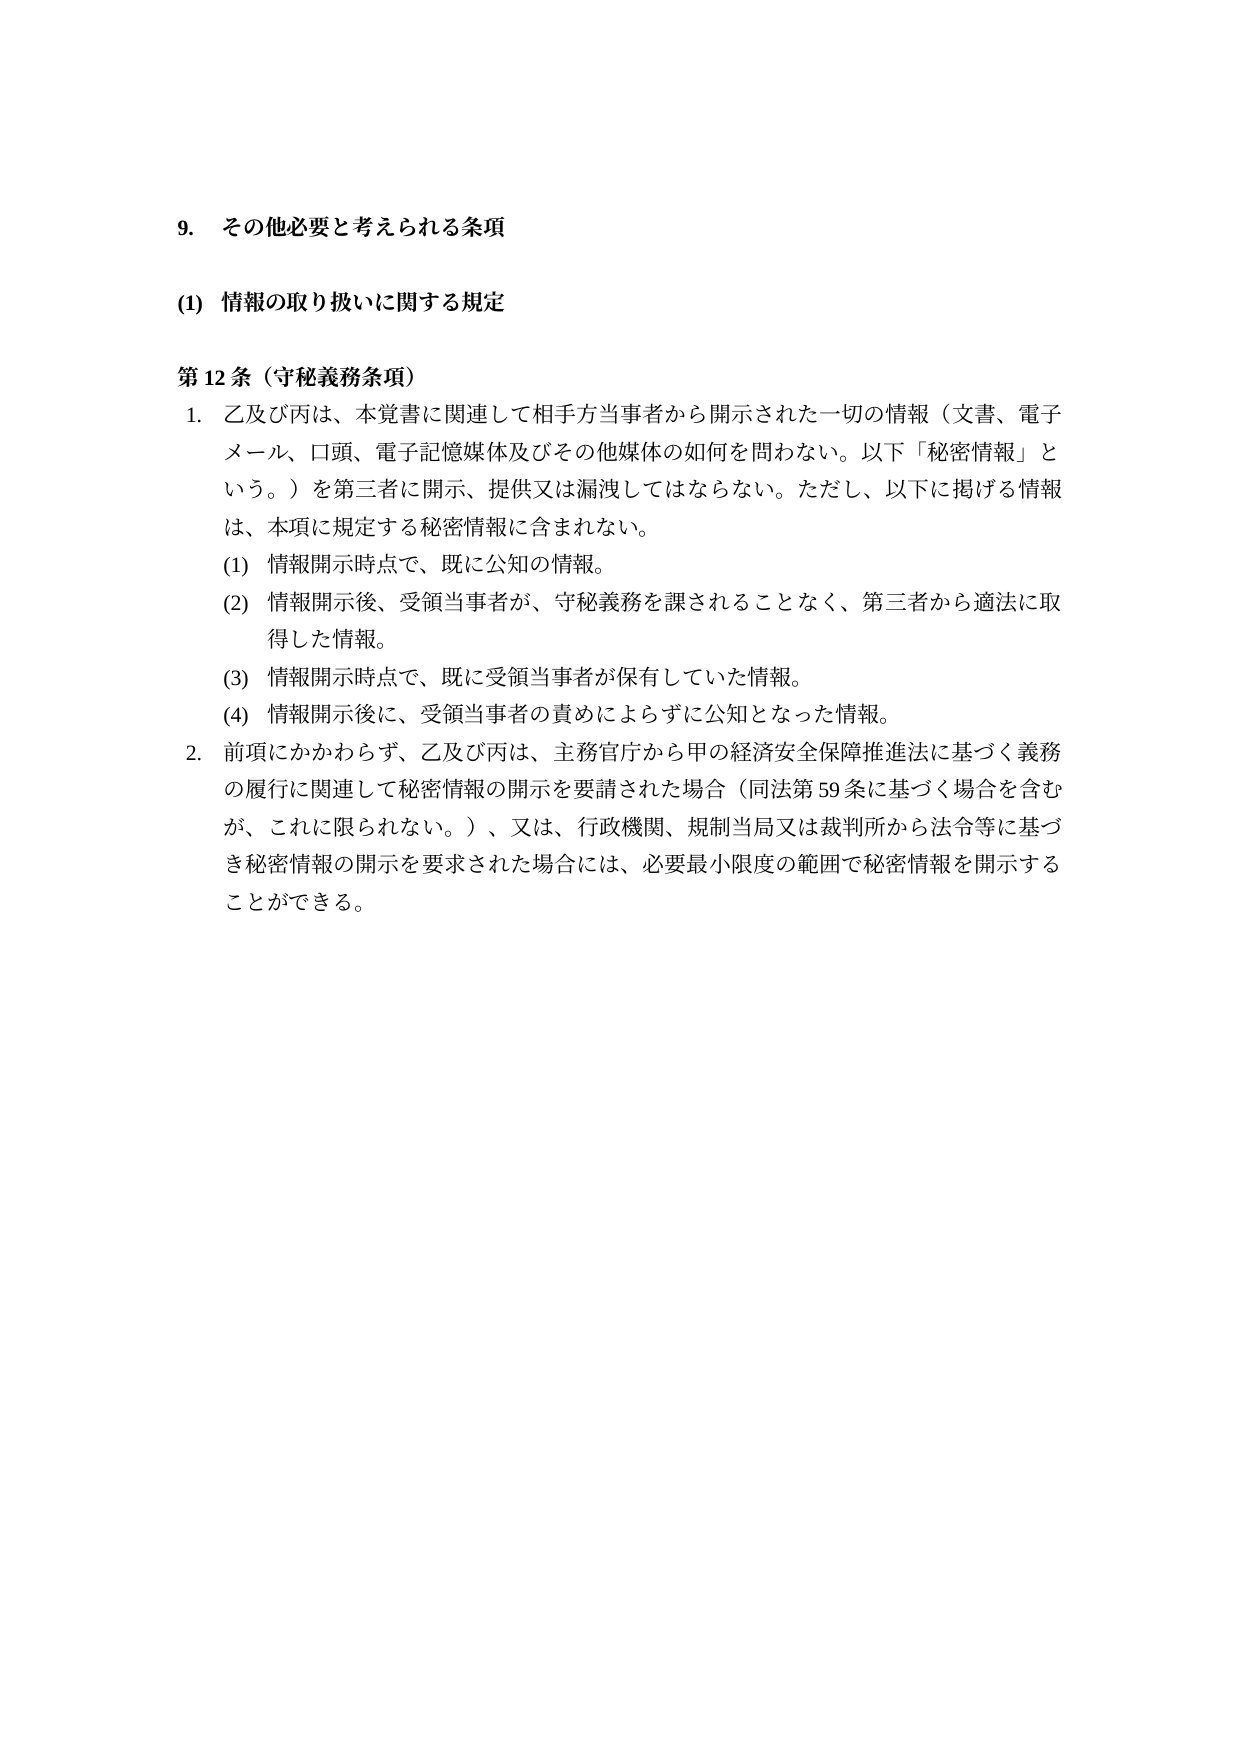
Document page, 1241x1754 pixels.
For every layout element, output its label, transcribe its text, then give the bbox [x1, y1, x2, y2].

text 第12条（守秘義務条項） [177, 357, 1063, 394]
list 情報開示時点で、既に受領当事者が保有していた情報。 [223, 657, 1063, 694]
list 情報開示後に、受領当事者の責めによらずに公知となった情報。 [223, 694, 1063, 732]
list 乙及び丙は、本覚書に関連して相手方当事者から開示された一切の情報（文書、電子メール、口頭、電子記憶媒体及びその他媒体の如何を問わない。以下「秘密情報」という。）を第三者に開示、提供又は漏洩してはならない。ただし、以下に掲げる情報は、本項に規定する秘密情報に含まれない。 [186, 394, 1063, 544]
list 前項にかかわらず、乙及び丙は、主務官庁から甲の経済安全保障推進法に基づく義務の履行に関連して秘密情報の開示を要請された場合（同法第59条に基づく場合を含むが、これに限られない。）、又は、行政機関、規制当局又は裁判所から法令等に基づき秘密情報の開示を要求された場合には、必要最小限度の範囲で秘密情報を開示することができる。 [186, 732, 1063, 919]
subtitle その他必要と考えられる条項 [177, 207, 1063, 244]
list 情報開示時点で、既に公知の情報。 [223, 544, 1063, 582]
subtitle 情報の取り扱いに関する規定 [177, 282, 1063, 319]
list 情報開示後、受領当事者が、守秘義務を課されることなく、第三者から適法に取得した情報。 [223, 582, 1063, 657]
